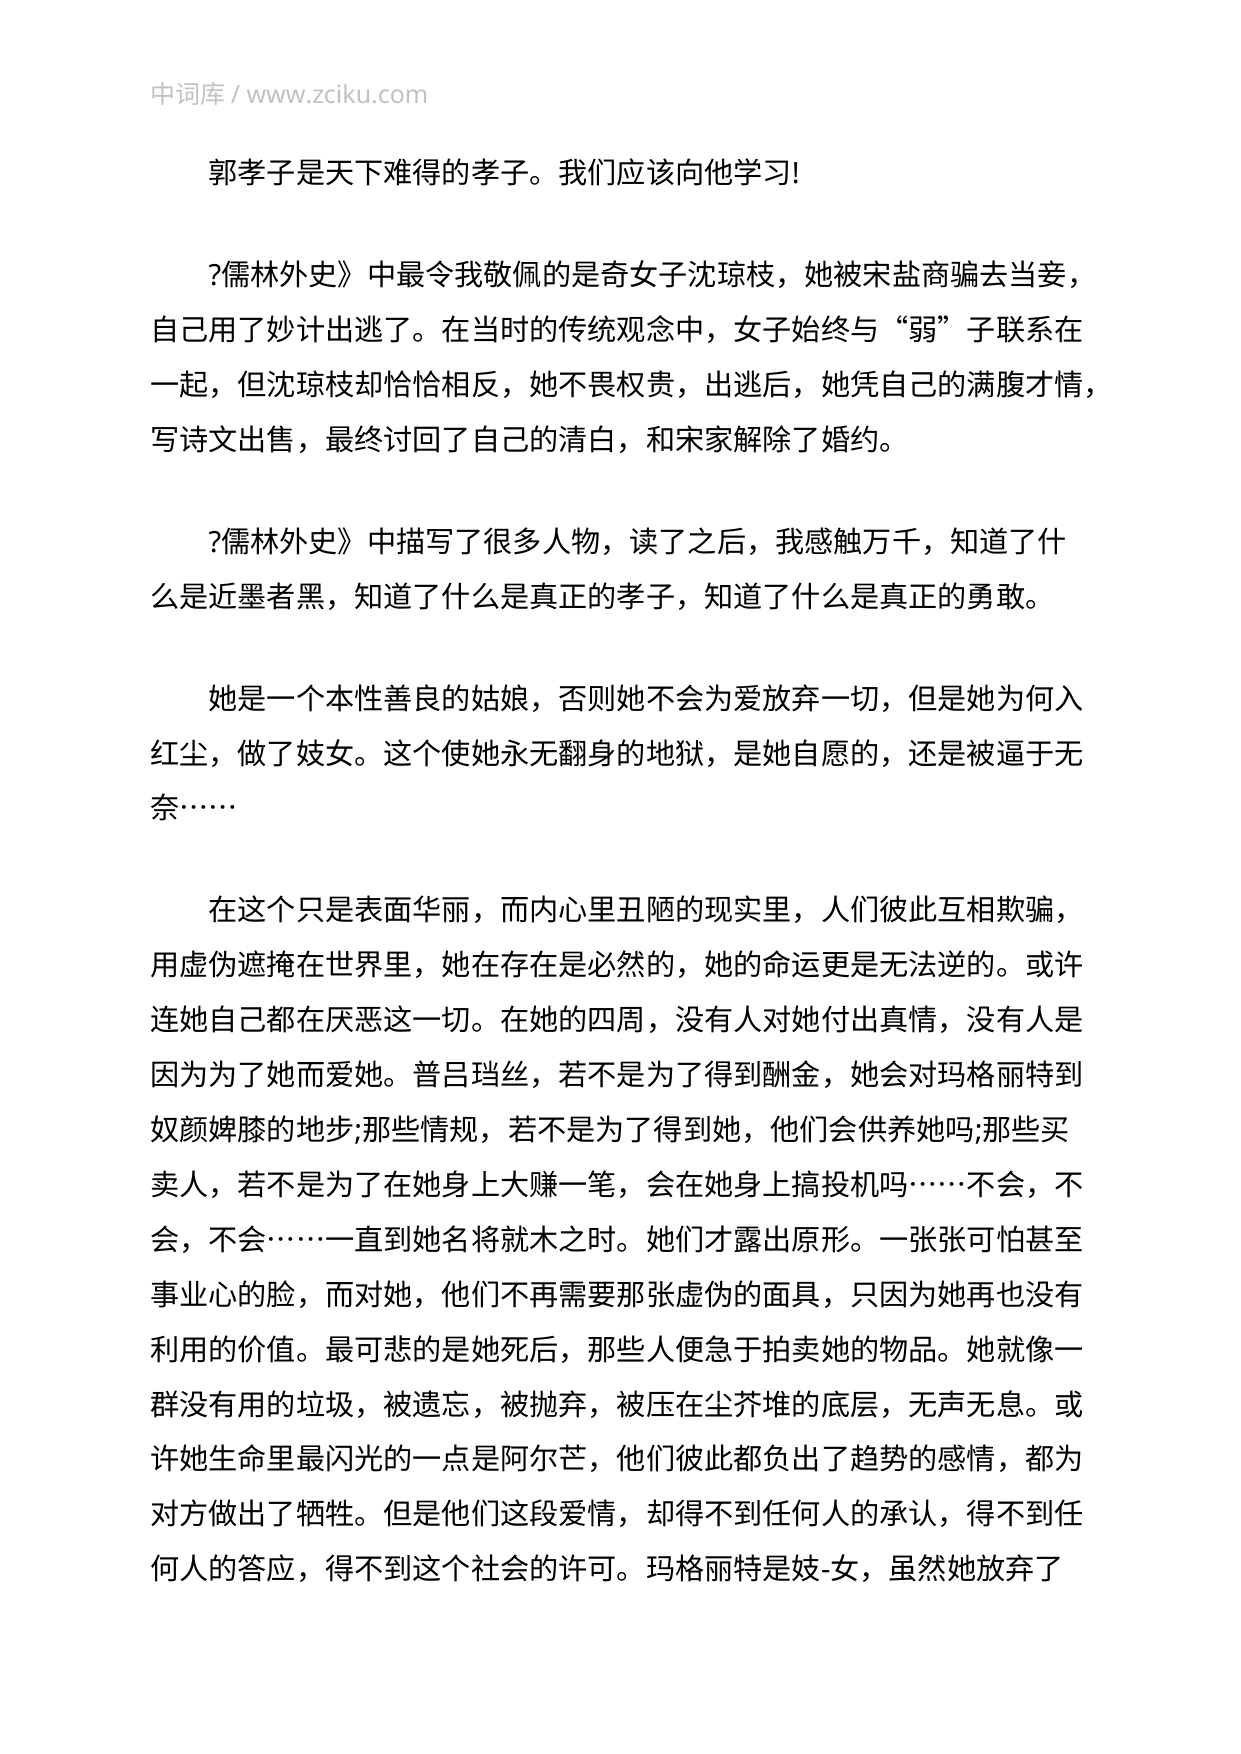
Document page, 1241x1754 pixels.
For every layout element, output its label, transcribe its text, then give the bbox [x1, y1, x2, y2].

text ?儒林外史》中描写了很多人物，读了之后，我感触万千，知道了什么是近墨者黑，知道了什么是真正的孝子，知道了什么是真正的勇敢。 [150, 518, 1090, 616]
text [150, 887, 1090, 1588]
text 郭孝子是天下难得的孝子。我们应该向他学习! [150, 150, 1090, 192]
text 她是一个本性善良的姑娘，否则她不会为爱放弃一切，但是她为何入红尘，做了妓女。这个使她永无翻身的地狱，是她自愿的，还是被逼于无奈…… [150, 675, 1090, 827]
text ?儒林外史》中最令我敬佩的是奇女子沈琼枝，她被宋盐商骗去当妾，自己用了妙计出逃了。在当时的传统观念中，女子始终与“弱”子联系在一起，但沈琼枝却恰恰相反，她不畏权贵，出逃后，她凭自己的满腹才情，写诗文出售，最终讨回了自己的清白，和宋家解除了婚约。 [150, 252, 1090, 459]
